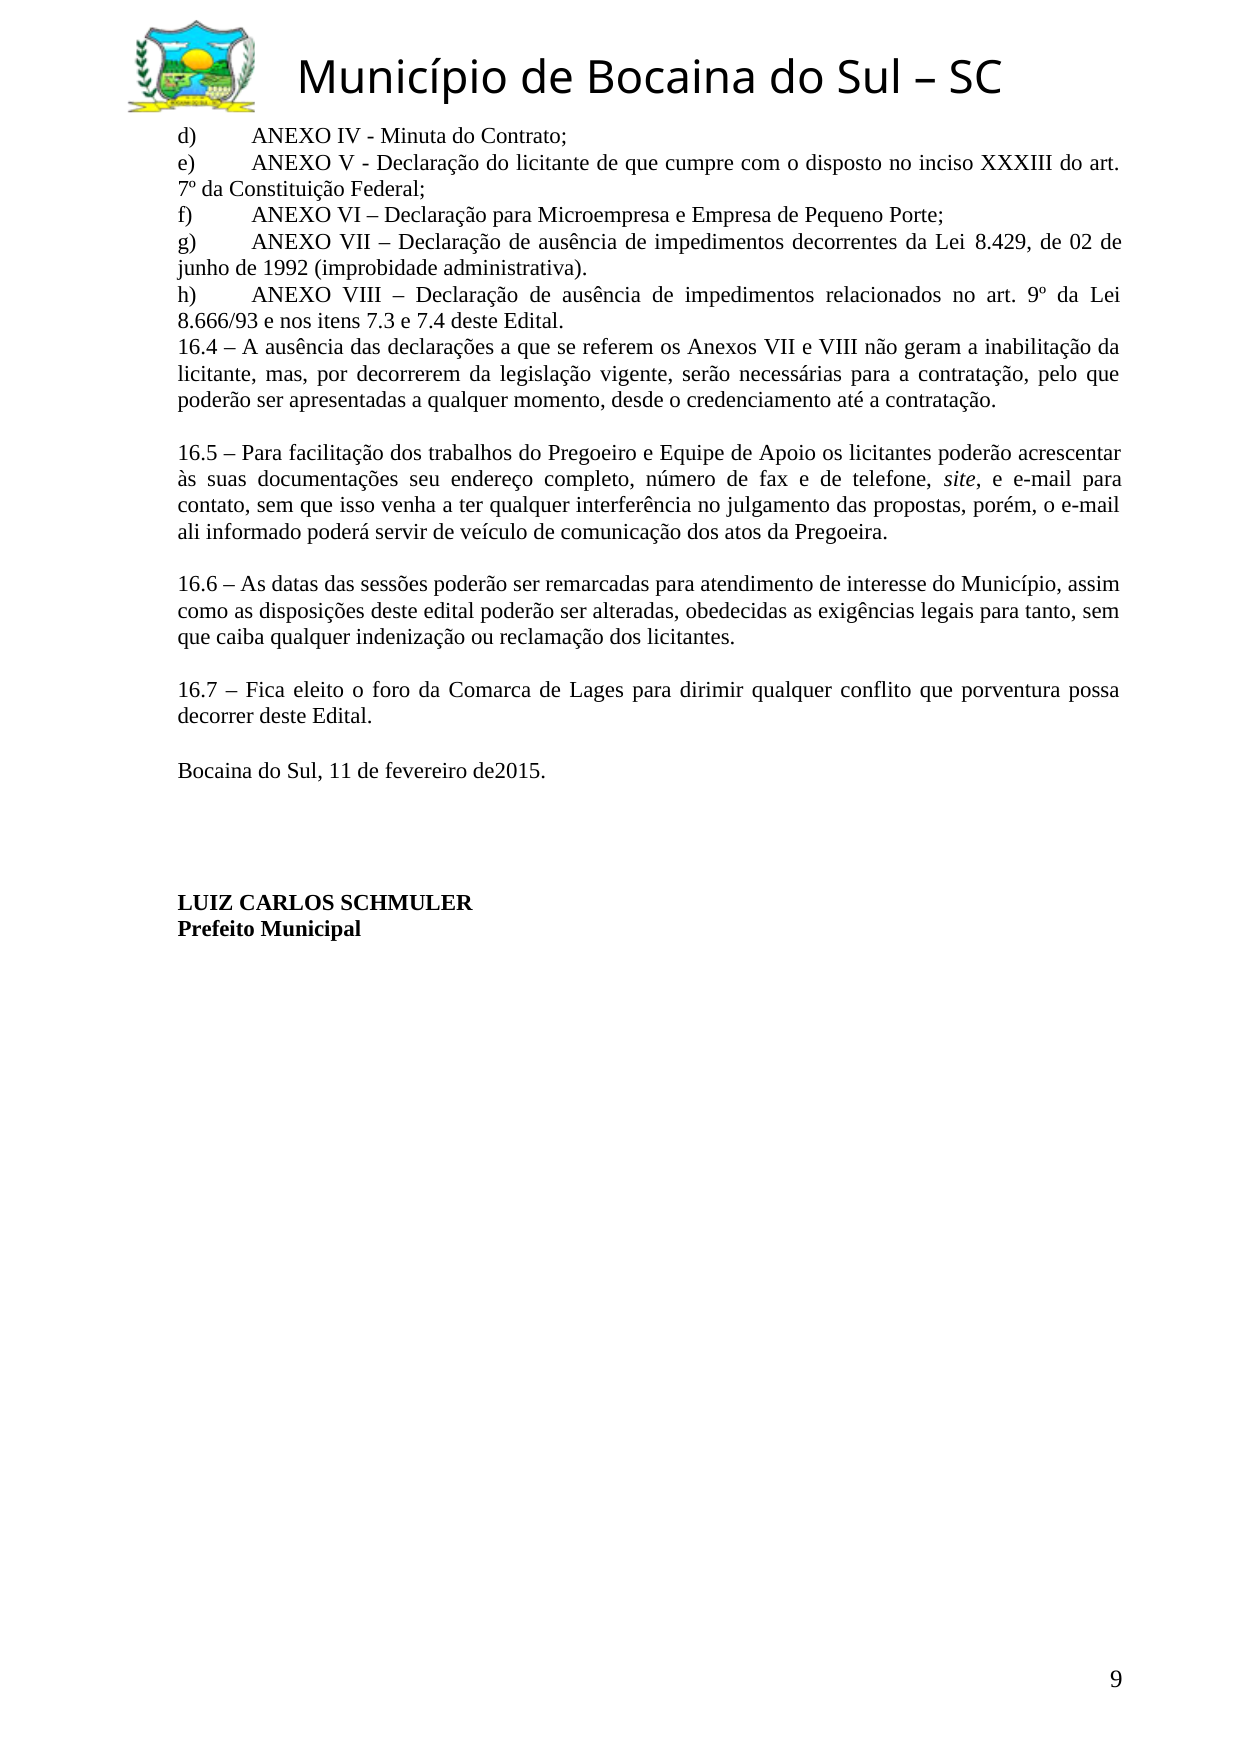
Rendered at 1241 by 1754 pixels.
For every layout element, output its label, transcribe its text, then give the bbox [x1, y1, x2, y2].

picture [127, 12, 255, 119]
text 16.6 – As datas das sessões poderão ser remarcadas para atendimento de interesse do Município, assim como as disposições deste edital poderão ser alteradas, obedecidas as exigências legais para tanto, sem que caiba qualquer indenização ou reclamação dos licitantes. [177, 571, 1122, 649]
text Prefeito Municipal [177, 916, 1122, 942]
text 16.5 – Para facilitação dos trabalhos do Pregoeiro e Equipe de Apoio os licitantes poderão acrescentar às suas documentações seu endereço completo, número de fax e de telefone, site, e e-mail para contato, sem que isso venha a ter qualquer interferência no julgamento das propostas, porém, o e-mail ali informado poderá servir de veículo de comunicação dos atos da Pregoeira. [177, 439, 1122, 544]
text f) ANEXO VI – Declaração para Microempresa e Empresa de Pequeno Porte; [177, 202, 1122, 228]
text d) ANEXO IV - Minuta do Contrato; [177, 122, 1122, 149]
text Bocaina do Sul, 11 de fevereiro de2015. [177, 757, 1122, 784]
text h) ANEXO VIII – Declaração de ausência de impedimentos relacionados no art. 9º da Lei 8.666/93 e nos itens 7.3 e 7.4 deste Edital. [177, 281, 1122, 333]
text 16.7 – Fica eleito o foro da Comarca de Lages para dirimir qualquer conflito que porventura possa decorrer deste Edital. [177, 676, 1122, 729]
text g) ANEXO VII – Declaração de ausência de impedimentos decorrentes da Lei 8.429, de 02 de junho de 1992 (improbidade administrativa). [177, 228, 1122, 281]
text 16.4 – A ausência das declarações a que se referem os Anexos VII e VIII não geram a inabilitação da licitante, mas, por decorrerem da legislação vigente, serão necessárias para a contratação, pelo que poderão ser apresentadas a qualquer momento, desde o credenciamento até a contratação. [177, 333, 1122, 412]
text e) ANEXO V - Declaração do licitante de que cumpre com o disposto no inciso XXXIII do art. 7º da Constituição Federal; [177, 149, 1122, 202]
text LUIZ CARLOS SCHMULER [177, 889, 1122, 916]
